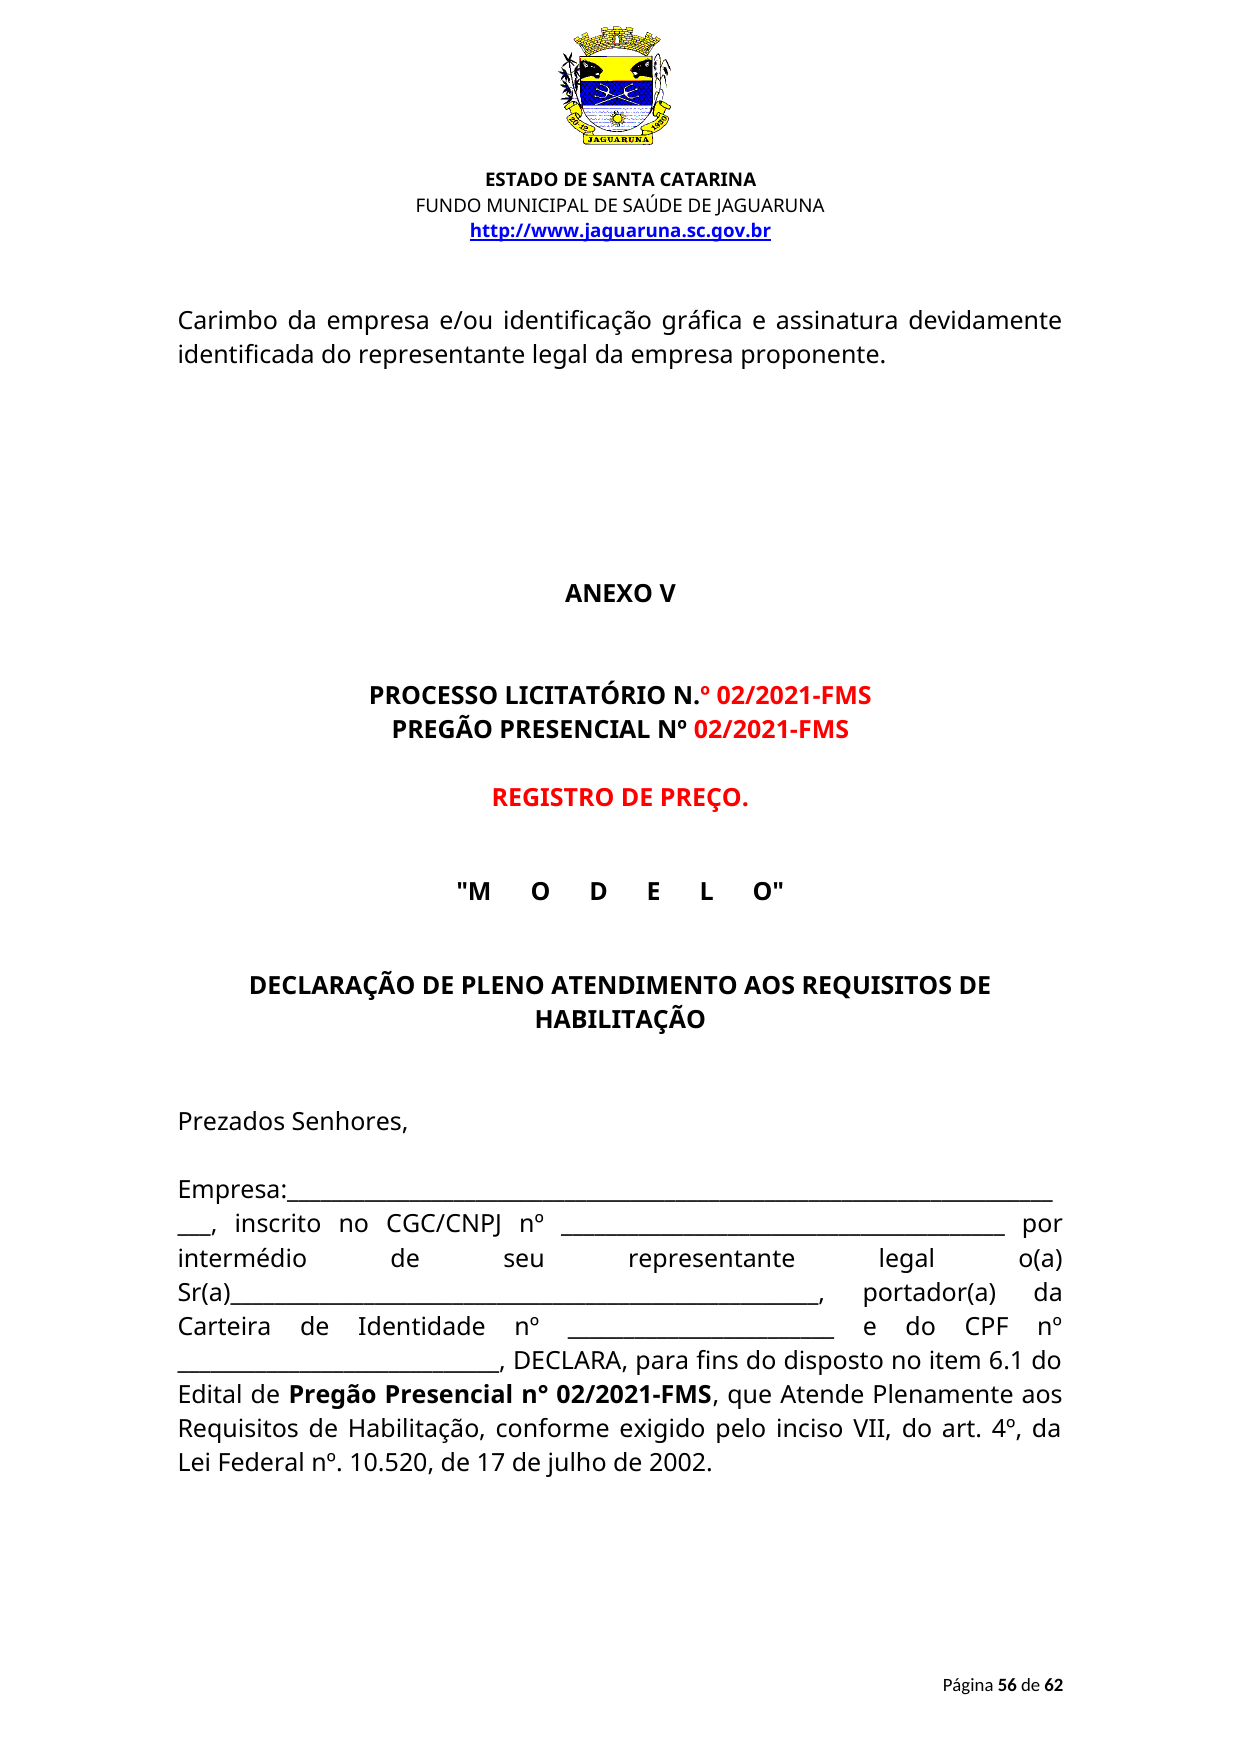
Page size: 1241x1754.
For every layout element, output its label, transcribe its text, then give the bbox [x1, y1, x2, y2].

text REGISTRO DE PREÇO. [177, 779, 1063, 814]
text Prezados Senhores, [177, 1104, 1063, 1138]
text PROCESSO LICITATÓRIO N.º 02/2021-FMS [177, 677, 1063, 711]
text ANEXO V [177, 575, 1063, 609]
text PREGÃO PRESENCIAL Nº 02/2021-FMS [177, 711, 1063, 746]
text Empresa:________________________________________________________________________, inscrito no CGC/CNPJ nº ________________________________________ por intermédio de seu representante legal o(a) Sr(a)_____________________________________________________, portador(a) da Carteira de Identidade nº ________________________ e do CPF nº _____________________________, DECLARA, para fins do disposto no item 6.1 do Edital de Pregão Presencial n° 02/2021-FMS, que Atende Plenamente aos Requisitos de Habilitação, conforme exigido pelo inciso VII, do art. 4º, da Lei Federal nº. 10.520, de 17 de julho de 2002. [177, 1172, 1063, 1479]
text "M O D E L O" [177, 874, 1063, 908]
text Carimbo da empresa e/ou identificação gráfica e assinatura devidamente identificada do representante legal da empresa proponente. [177, 303, 1063, 371]
text DECLARAÇÃO DE PLENO ATENDIMENTO AOS REQUISITOS DE HABILITAÇÃO [177, 968, 1063, 1036]
